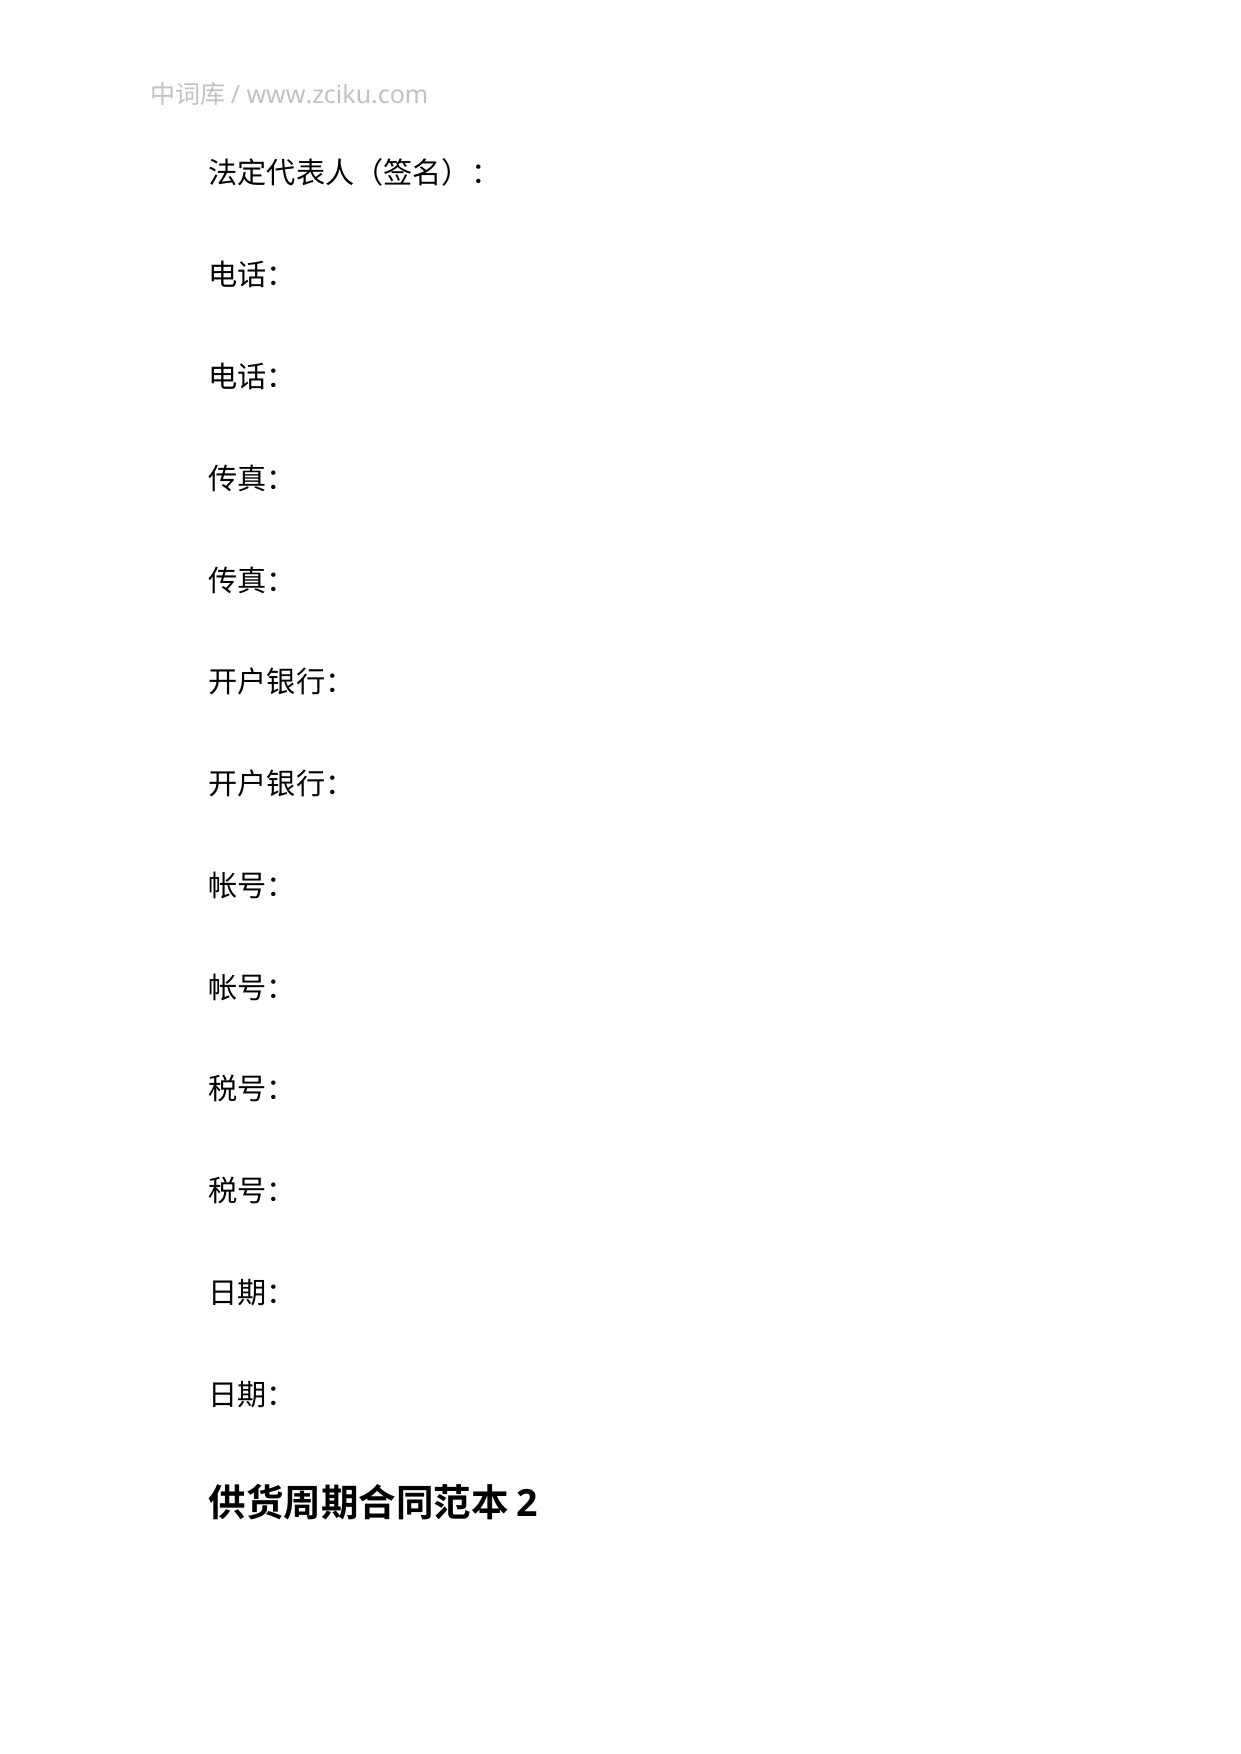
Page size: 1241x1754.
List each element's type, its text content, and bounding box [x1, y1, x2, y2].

text 帐号： [150, 964, 1090, 1006]
text 日期： [150, 1269, 1090, 1312]
text 供货周期合同范本2 [150, 1473, 1090, 1527]
text 税号： [150, 1066, 1090, 1108]
text 日期： [150, 1371, 1090, 1413]
text 传真： [150, 557, 1090, 599]
text 法定代表人（签名）： [150, 150, 1090, 192]
text 电话： [150, 252, 1090, 294]
text 开户银行： [150, 659, 1090, 701]
text 电话： [150, 353, 1090, 396]
text 帐号： [150, 862, 1090, 905]
text 税号： [150, 1168, 1090, 1210]
text 传真： [150, 455, 1090, 498]
text 开户银行： [150, 761, 1090, 803]
